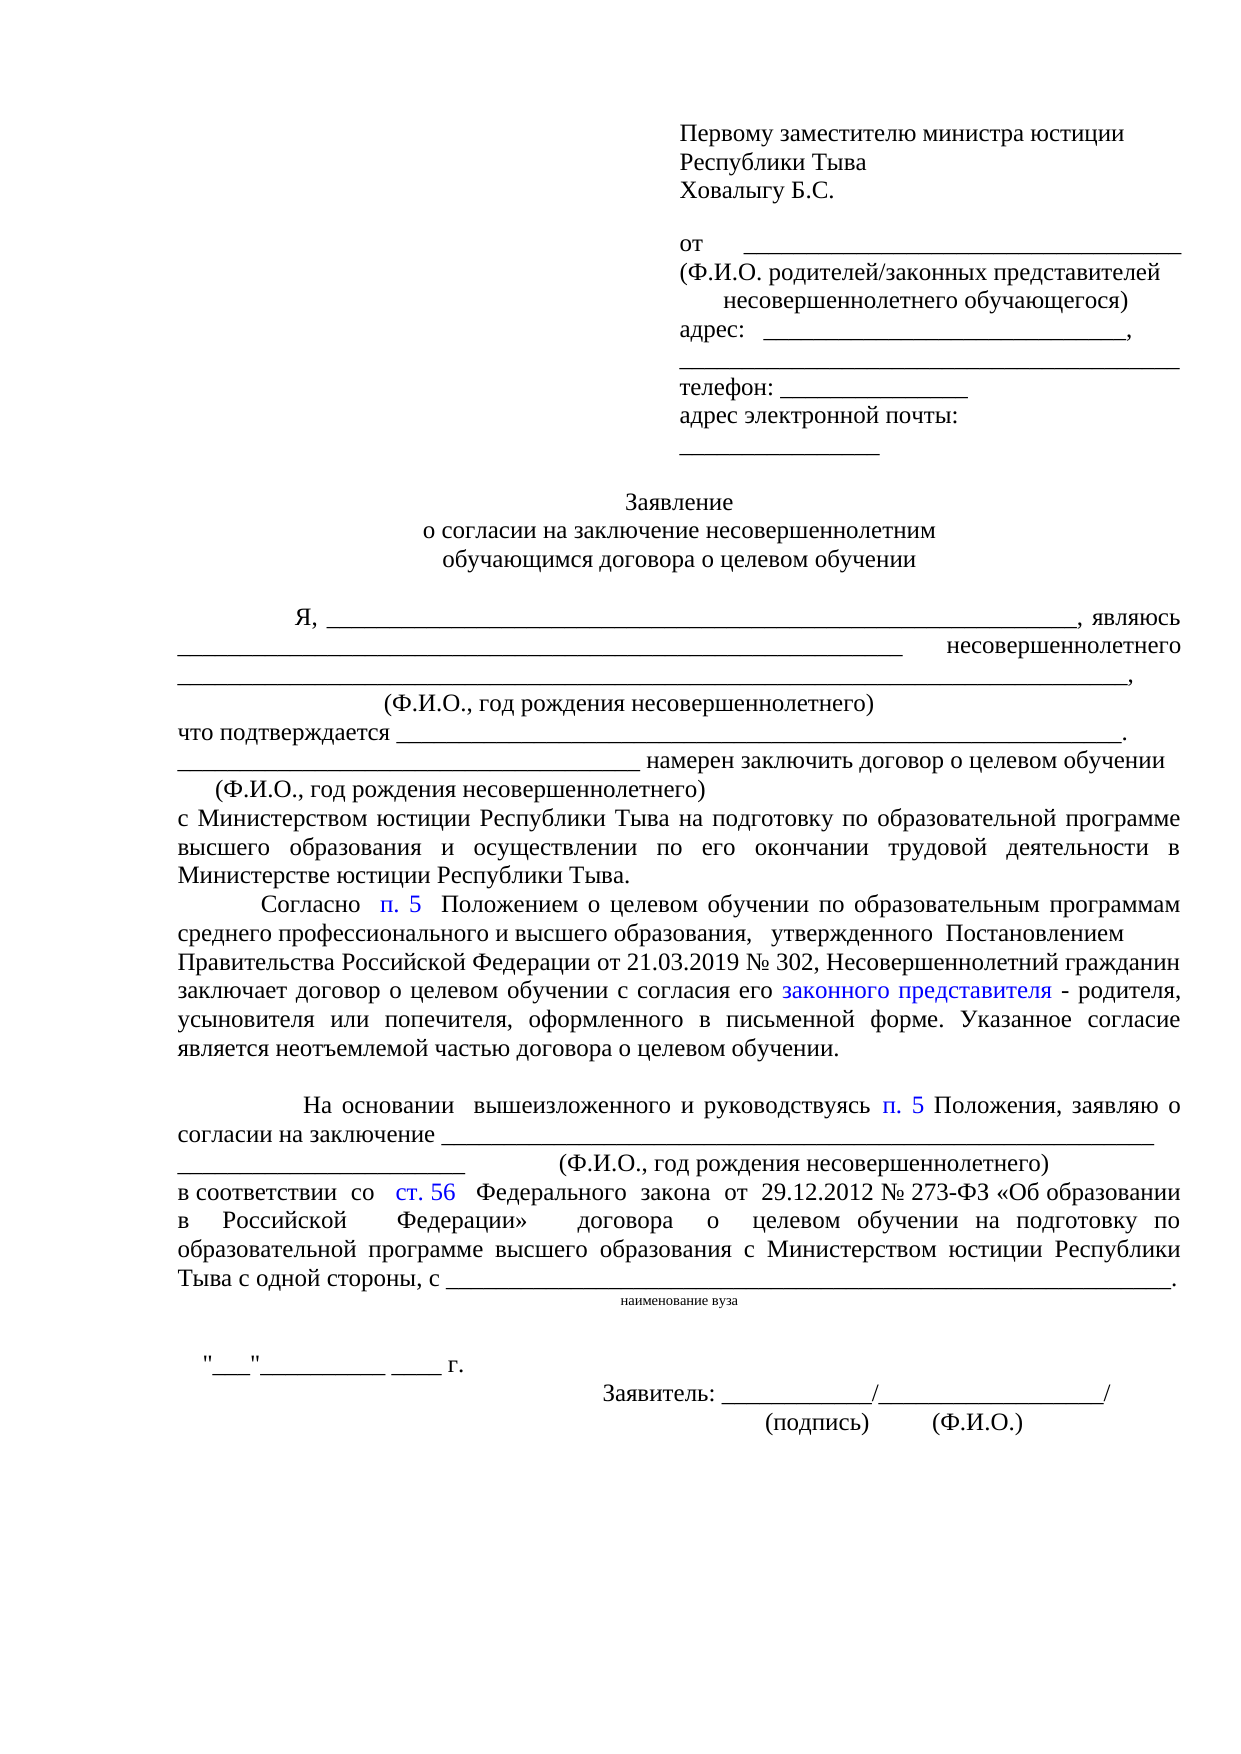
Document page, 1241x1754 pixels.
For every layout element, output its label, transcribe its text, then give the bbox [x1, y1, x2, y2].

text телефон: _______________ [679, 372, 1181, 401]
text Заявитель: ____________/__________________/ [177, 1378, 1181, 1407]
text (Ф.И.О., год рождения несовершеннолетнего) [177, 688, 1181, 717]
text ________________________________________ [679, 343, 1181, 372]
text Я, ____________________________________________________________, являюсь __________________________________________________________ несовершеннолетнего ____________________________________________________________________________, [177, 602, 1181, 688]
text Правительства Российской Федерации от 21.03.2019 № 302, Несовершеннолетний гражданин заключает договор о целевом обучении с согласия его законного представителя - родителя, усыновителя или попечителя, оформленного в письменной форме. Указанное согласие является неотъемлемой частью договора о целевом обучении. [177, 947, 1181, 1062]
text адрес электронной почты: [679, 401, 1181, 429]
text что подтверждается __________________________________________________________. [177, 717, 1181, 746]
text _____________________________________ намерен заключить договор о целевом обучении [177, 746, 1181, 774]
text (Ф.И.О., год рождения несовершеннолетнего) [177, 774, 1181, 803]
text Согласно п. 5 Положением о целевом обучении по образовательным программам среднего профессионального и высшего образования, утвержденного Постановлением [177, 889, 1181, 947]
text _______________________ (Ф.И.О., год рождения несовершеннолетнего) [177, 1148, 1181, 1177]
text обучающимся договора о целевом обучении [177, 544, 1181, 573]
text с Министерством юстиции Республики Тыва на подготовку по образовательной программе высшего образования и осуществлении по его окончании трудовой деятельности в Министерстве юстиции Республики Тыва. [177, 803, 1181, 889]
text адрес: _____________________________, [679, 314, 1181, 343]
text ________________ [679, 429, 1181, 458]
text в соответствии со ст. 56 Федерального закона от 29.12.2012 № 273-ФЗ «Об образовании в Российской Федерации» договора о целевом обучении на подготовку по образовательной программе высшего образования с Министерством юстиции Республики Тыва с одной стороны, с __________________________________________________________. [177, 1177, 1181, 1292]
text (подпись) (Ф.И.О.) [177, 1407, 1181, 1436]
text Заявление [177, 487, 1181, 516]
text наименование вуза [177, 1292, 1181, 1321]
text На основании вышеизложенного и руководствуясь п. 5 Положения, заявляю о согласии на заключение _________________________________________________________ [177, 1091, 1181, 1148]
text несовершеннолетнего обучающегося) [679, 286, 1181, 314]
text о согласии на заключение несовершеннолетним [177, 516, 1181, 544]
text Ховалыгу Б.С. [679, 176, 1181, 204]
text от ___________________________________ (Ф.И.О. родителей/законных представителей [679, 228, 1181, 286]
text "___"__________ ____ г. [177, 1349, 1181, 1378]
text Первому заместителю министра юстиции Республики Тыва [679, 118, 1181, 176]
